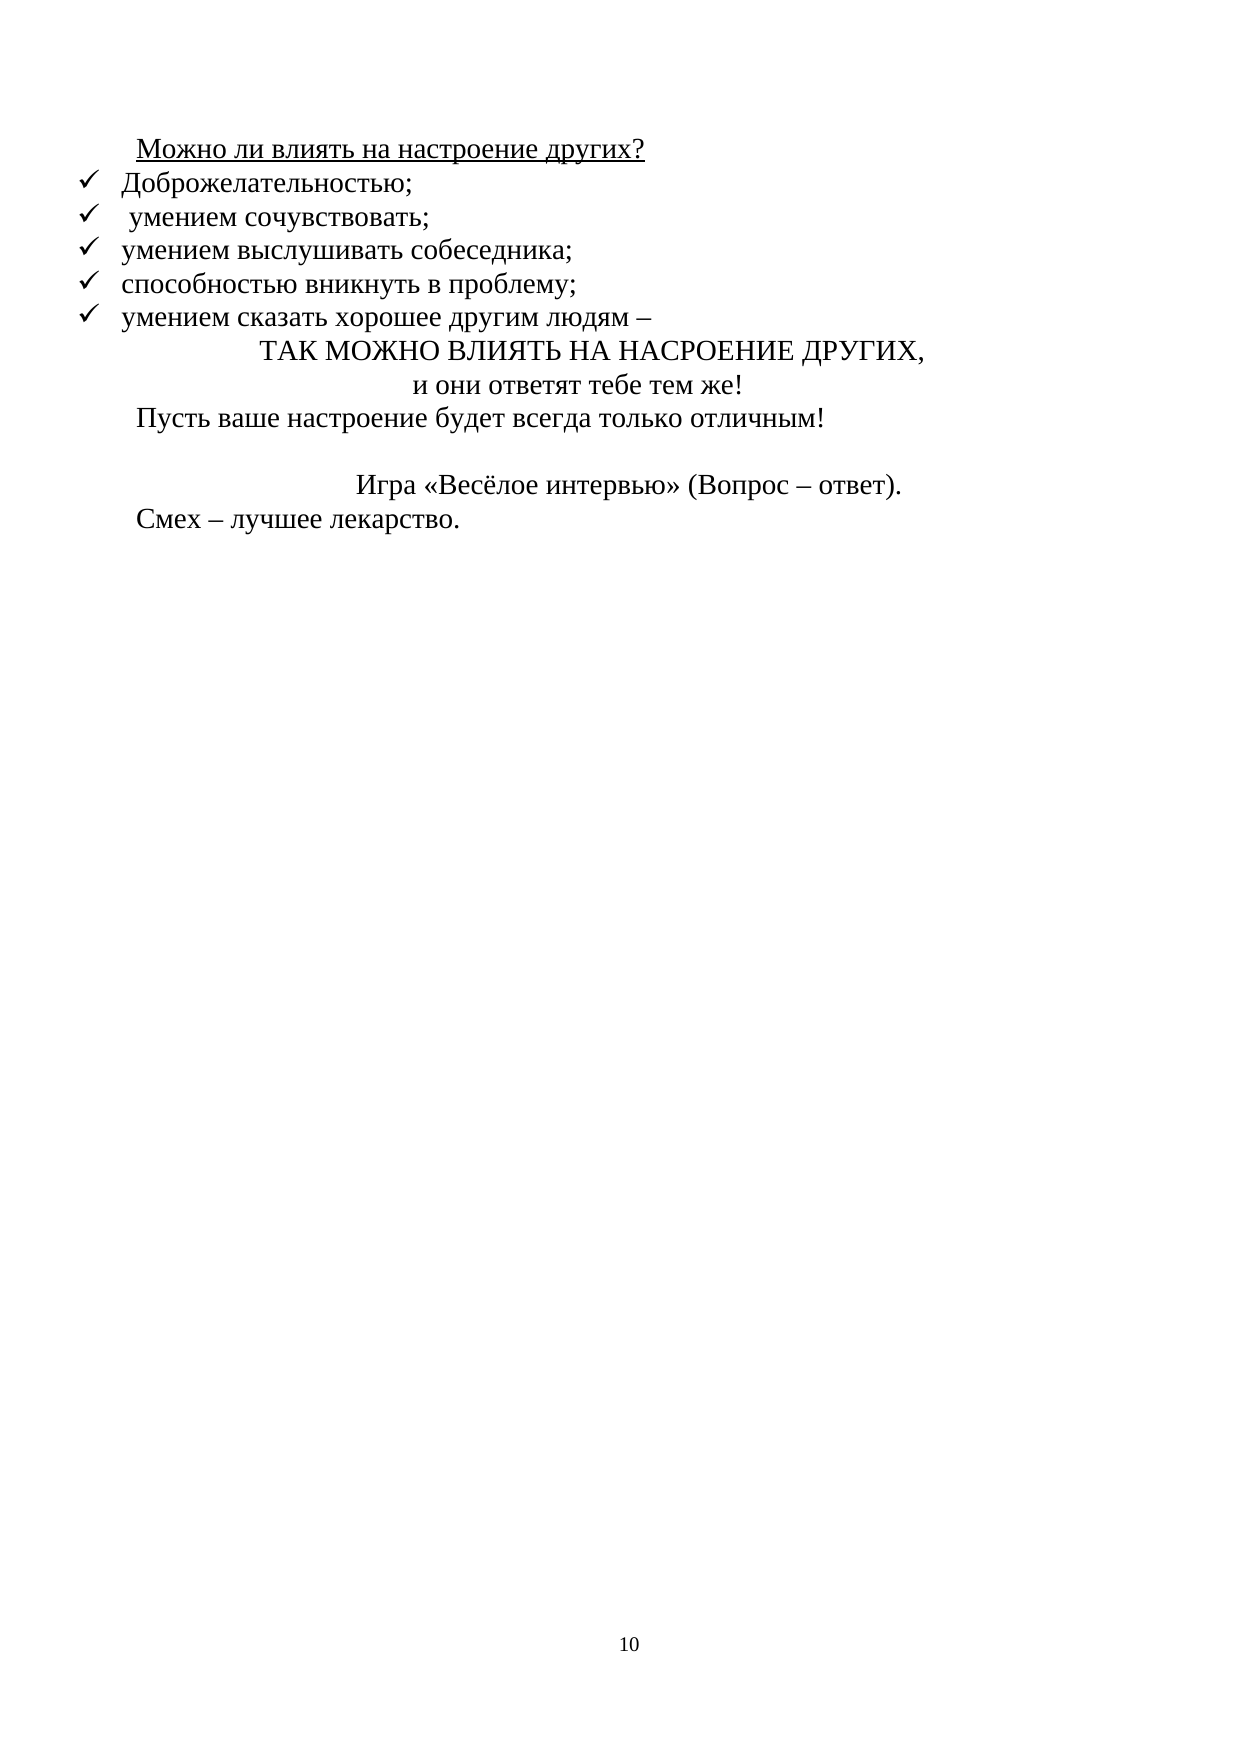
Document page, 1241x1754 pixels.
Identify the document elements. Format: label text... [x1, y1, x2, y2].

list умением сочувствовать; [77, 199, 1181, 232]
list Пусть ваше настроение будет всегда только отличным! [77, 400, 1181, 434]
list Игра «Весёлое интервью» (Вопрос – ответ). [77, 467, 1181, 501]
list Можно ли влиять на настроение других? [77, 131, 1181, 165]
list способностью вникнуть в проблему; [77, 266, 1181, 299]
list и они ответят тебе тем же! [77, 367, 1181, 400]
list Смех – лучшее лекарство. [77, 501, 1181, 534]
list умением сказать хорошее другим людям – [77, 299, 1181, 333]
list Доброжелательностью; [77, 165, 1181, 199]
list умением выслушивать собеседника; [77, 232, 1181, 266]
list ТАК МОЖНО ВЛИЯТЬ НА НАСРОЕНИЕ ДРУГИХ, [77, 333, 1181, 367]
